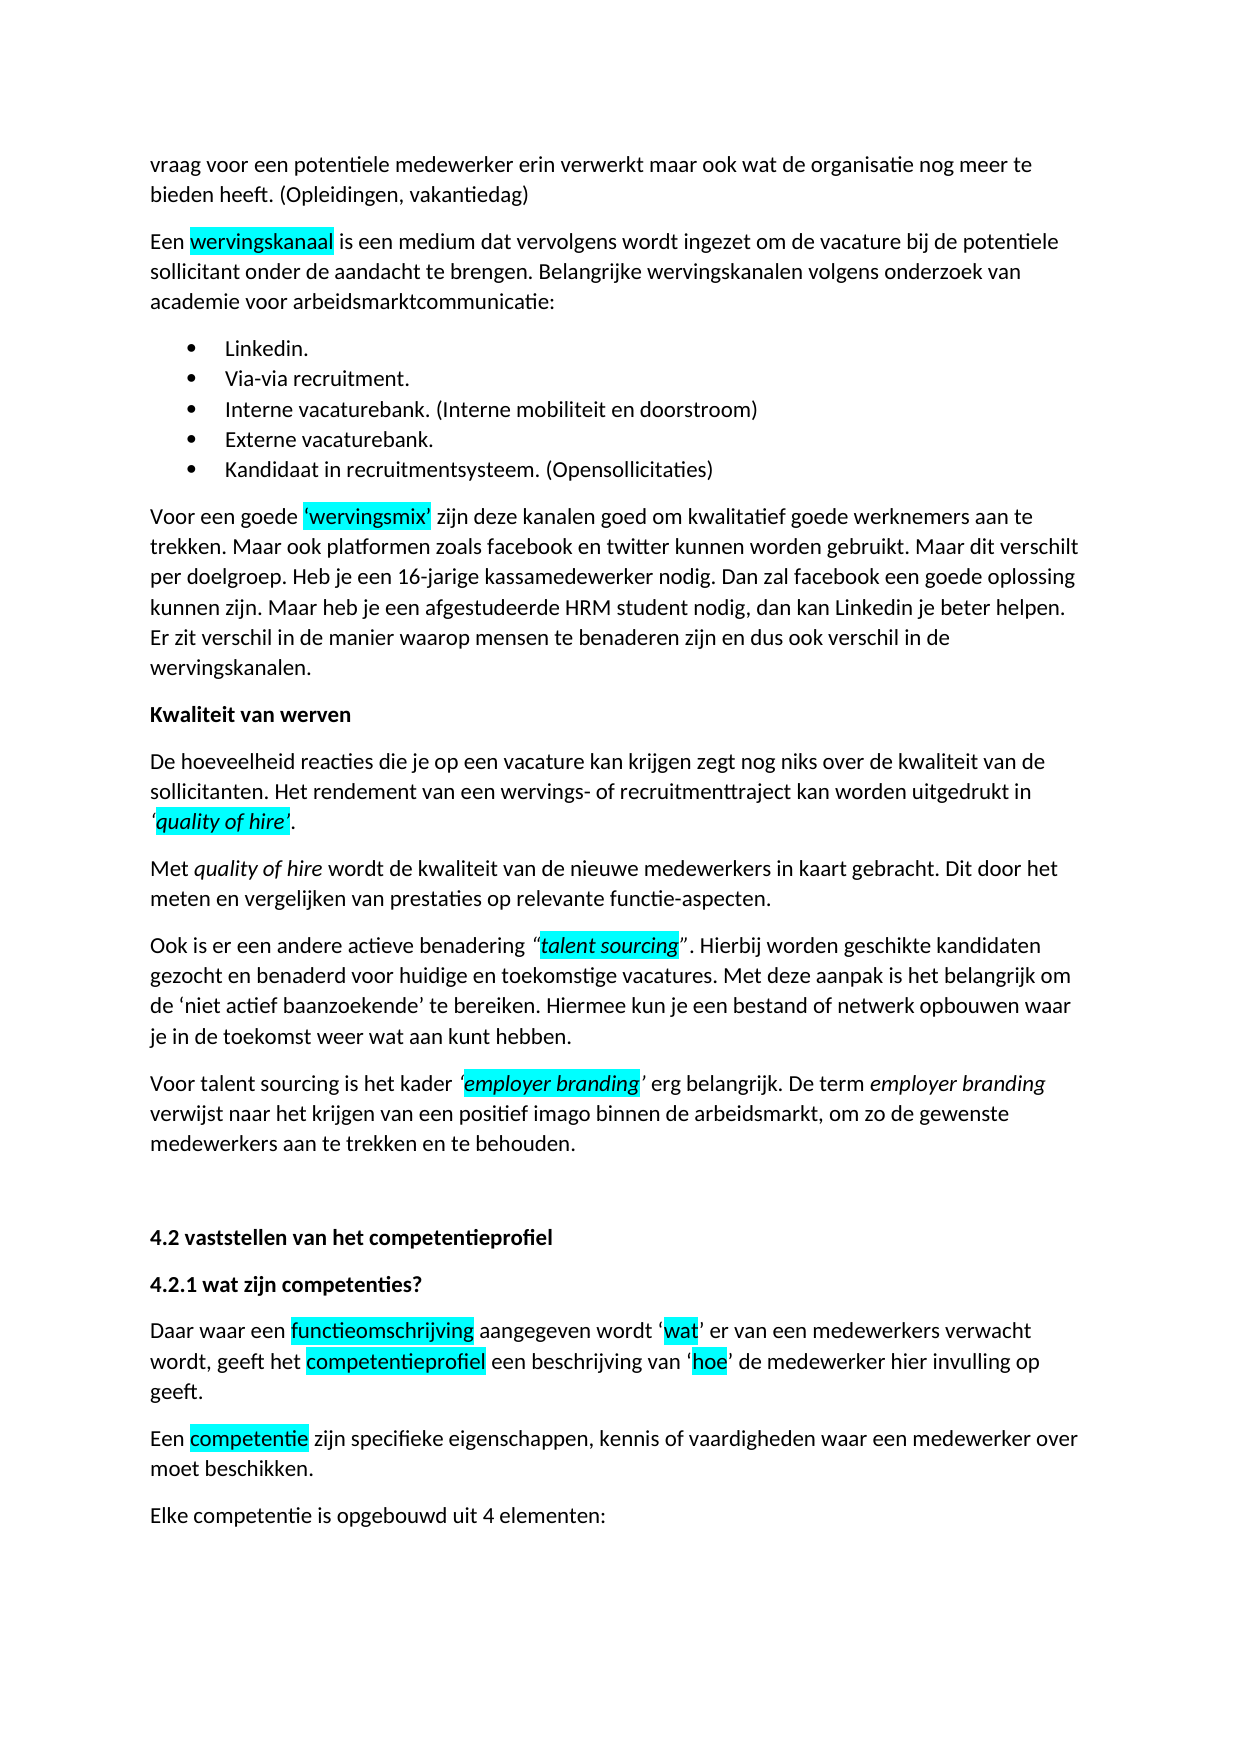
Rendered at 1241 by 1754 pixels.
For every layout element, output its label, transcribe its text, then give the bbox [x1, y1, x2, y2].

text Kwaliteit van werven [150, 700, 1090, 728]
text De hoeveelheid reacties die je op een vacature kan krijgen zegt nog niks over de kwaliteit van de sollicitanten. Het rendement van een wervings- of recruitmenttraject kan worden uitgedrukt in ‘quality of hire’. [150, 747, 1090, 835]
text Voor een goede ‘wervingsmix’ zijn deze kanalen goed om kwalitatief goede werknemers aan te trekken. Maar ook platformen zoals facebook en twitter kunnen worden gebruikt. Maar dit verschilt per doelgroep. Heb je een 16-jarige kassamedewerker nodig. Dan zal facebook een goede oplossing kunnen zijn. Maar heb je een afgestudeerde HRM student nodig, dan kan Linkedin je beter helpen. Er zit verschil in de manier waarop mensen te benaderen zijn en dus ook verschil in de wervingskanalen. [150, 502, 1090, 681]
text Daar waar een functieomschrijving aangegeven wordt ‘wat’ er van een medewerkers verwacht wordt, geeft het competentieprofiel een beschrijving van ‘hoe’ de medewerker hier invulling op geeft. [150, 1317, 1090, 1405]
list Via-via recruitment. [187, 364, 1090, 393]
list Linkedin. [187, 334, 1090, 362]
text Voor talent sourcing is het kader ‘employer branding’ erg belangrijk. De term employer branding verwijst naar het krijgen van een positief imago binnen de arbeidsmarkt, om zo de gewenste medewerkers aan te trekken en te behouden. [150, 1069, 1090, 1157]
text Een wervingskanaal is een medium dat vervolgens wordt ingezet om de vacature bij de potentiele sollicitant onder de aandacht te brengen. Belangrijke wervingskanalen volgens onderzoek van academie voor arbeidsmarktcommunicatie: [150, 227, 1090, 316]
list Kandidaat in recruitmentsysteem. (Opensollicitaties) [187, 455, 1090, 483]
list Interne vacaturebank. (Interne mobiliteit en doorstroom) [187, 395, 1090, 423]
text Met quality of hire wordt de kwaliteit van de nieuwe medewerkers in kaart gebracht. Dit door het meten en vergelijken van prestaties op relevante functie-aspecten. [150, 854, 1090, 912]
text Ook is er een andere actieve benadering “talent sourcing”. Hierbij worden geschikte kandidaten gezocht en benaderd voor huidige en toekomstige vacatures. Met deze aanpak is het belangrijk om de ‘niet actief baanzoekende’ te bereiken. Hiermee kun je een bestand of netwerk opbouwen waar je in de toekomst weer wat aan kunt hebben. [150, 931, 1090, 1050]
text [150, 150, 1090, 208]
list Externe vacaturebank. [187, 425, 1090, 453]
text 4.2 vaststellen van het competentieprofiel [150, 1223, 1090, 1251]
text Een competentie zijn specifieke eigenschappen, kennis of vaardigheden waar een medewerker over moet beschikken. [150, 1424, 1090, 1482]
text 4.2.1 wat zijn competenties? [150, 1270, 1090, 1298]
text Elke competentie is opgebouwd uit 4 elementen: [150, 1501, 1090, 1529]
